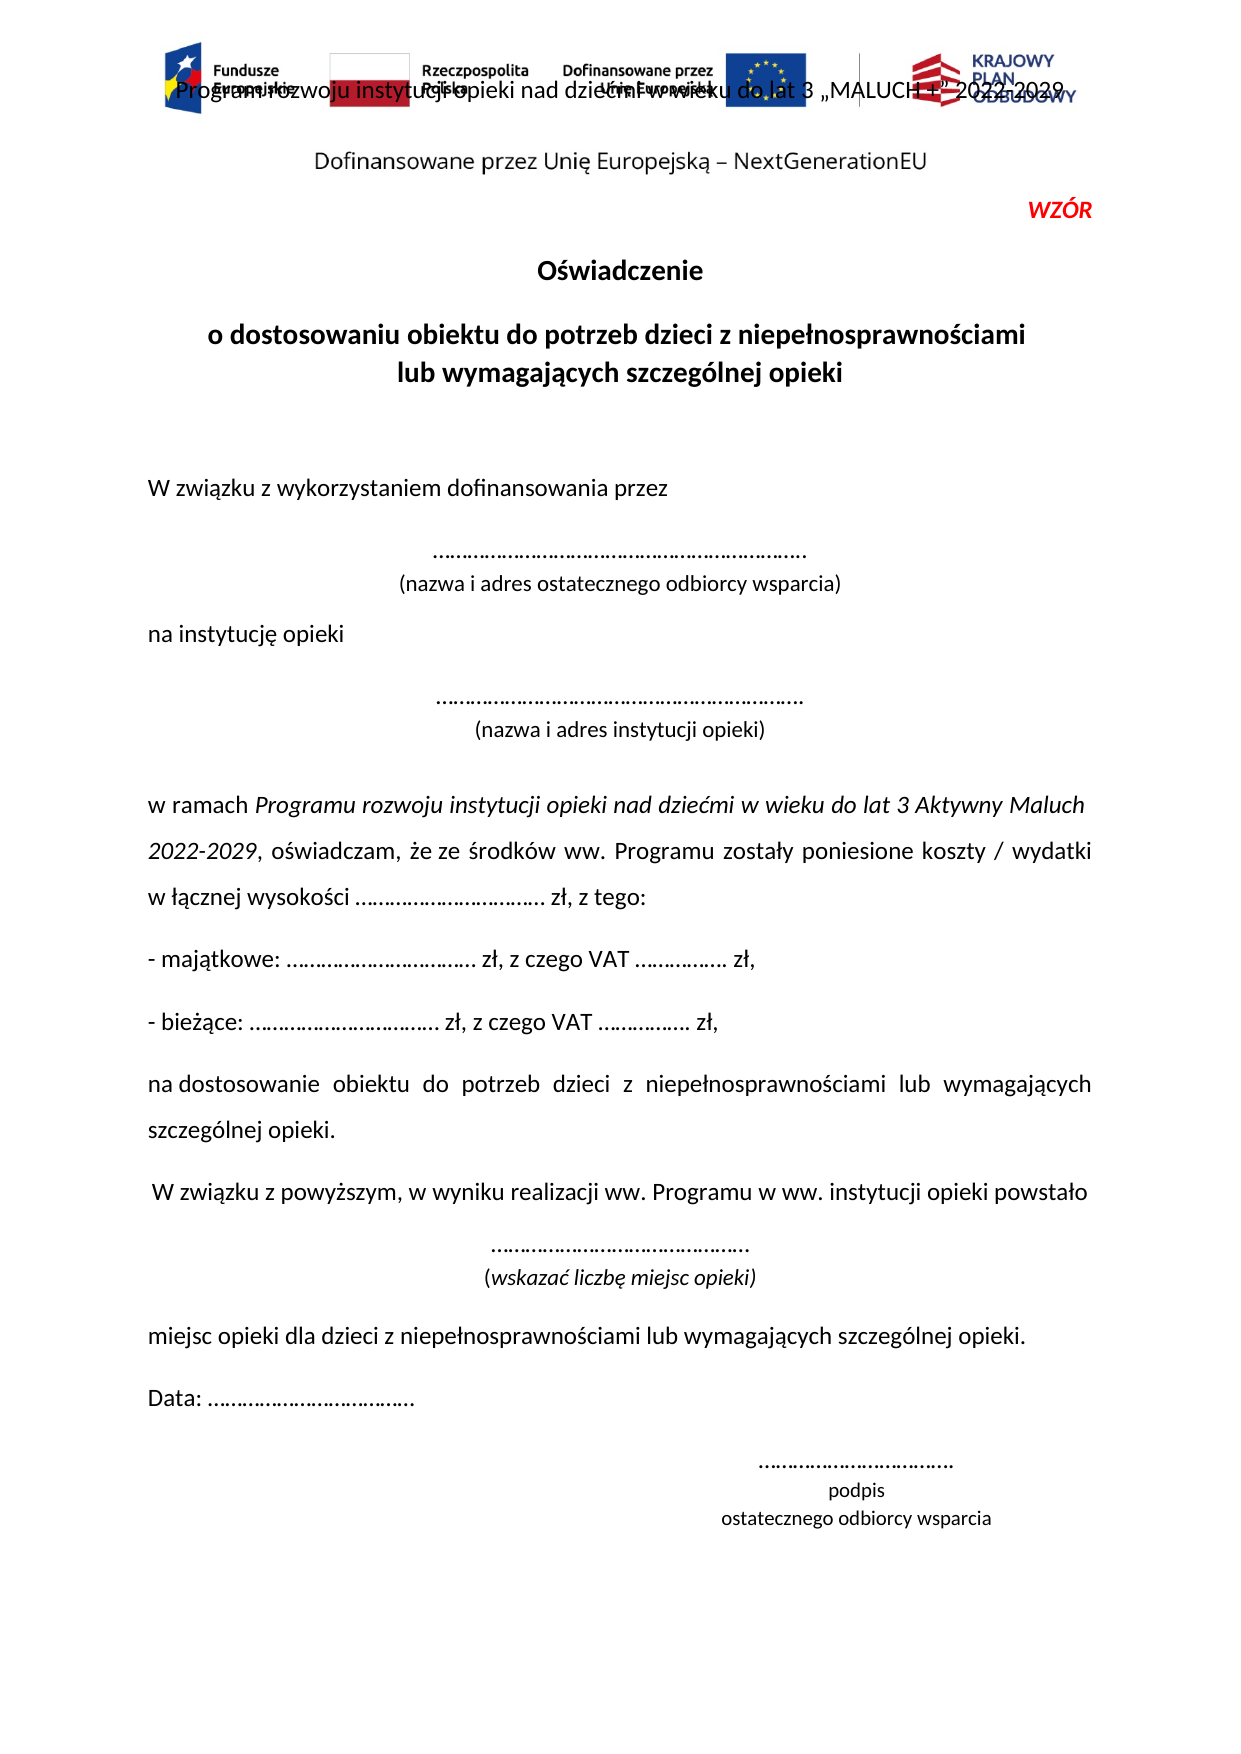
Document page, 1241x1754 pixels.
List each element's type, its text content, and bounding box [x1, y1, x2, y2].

text Data: ……………………………… [148, 1382, 1093, 1413]
text Oświadczenie [148, 252, 1093, 288]
text WZÓR [148, 148, 1093, 225]
text ………………………………………………………. [148, 680, 1093, 711]
text ……………………………. [148, 1444, 1093, 1475]
text podpis [148, 1477, 1093, 1503]
text ……………………………………… (wskazać liczbę miejsc opieki) [148, 1228, 1093, 1291]
text ostatecznego odbiorcy wsparcia [148, 1505, 1093, 1531]
text W związku z wykorzystaniem dofinansowania przez [148, 472, 1093, 502]
text - majątkowe: …………………………… zł, z czego VAT ……………. zł, [148, 943, 1093, 974]
text (nazwa i adres ostatecznego odbiorcy wsparcia) [148, 569, 1093, 597]
text w ramach Programu rozwoju instytucji opieki nad dziećmi w wieku do lat 3 Aktywny Maluch 2022-2029, oświadczam, że ze środków ww. Programu zostały poniesione koszty / wydatki w łącznej wysokości …………………………… zł, z tego: [148, 789, 1093, 911]
text na dostosowanie obiektu do potrzeb dzieci z niepełnosprawnościami lub wymagających szczególnej opieki. [148, 1068, 1093, 1144]
text W związku z powyższym, w wyniku realizacji ww. Programu w ww. instytucji opieki powstało [148, 1176, 1093, 1207]
text - bieżące: …………………………… zł, z czego VAT ……………. zł, [148, 1006, 1093, 1036]
text na instytucję opieki [148, 618, 1093, 648]
picture [147, 25, 1093, 192]
text miejsc opieki dla dzieci z niepełnosprawnościami lub wymagających szczególnej opieki. [148, 1320, 1093, 1350]
text (nazwa i adres instytucji opieki) [148, 715, 1093, 743]
text o dostosowaniu obiektu do potrzeb dzieci z niepełnosprawnościami lub wymagających szczególnej opieki [148, 316, 1093, 390]
text ……………………………………………………….. [148, 534, 1093, 564]
